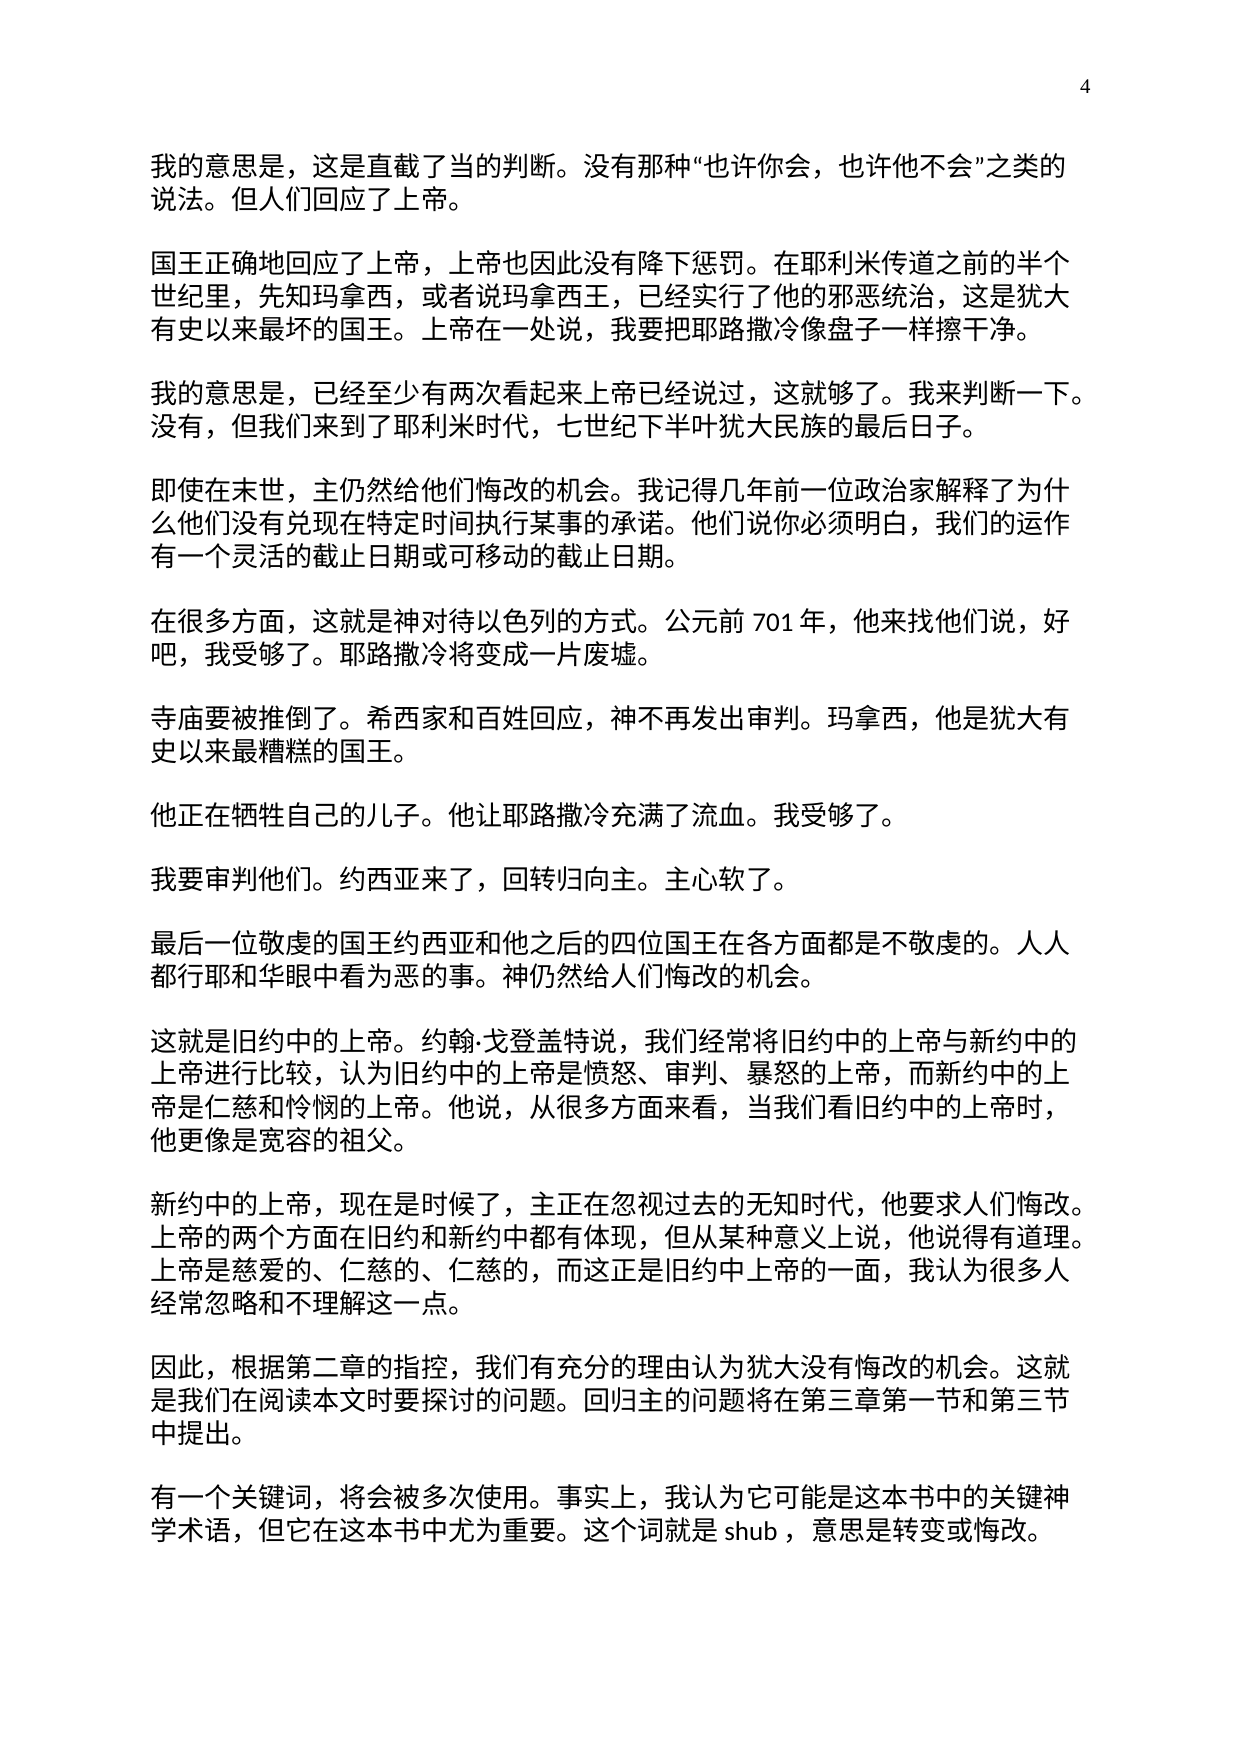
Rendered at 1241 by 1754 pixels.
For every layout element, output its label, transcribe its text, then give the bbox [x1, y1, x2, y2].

text 最后一位敬虔的国王约西亚和他之后的四位国王在各方面都是不敬虔的。人人都行耶和华眼中看为恶的事。神仍然给人们悔改的机会。 [150, 927, 1090, 993]
text 这就是旧约中的上帝。约翰·戈登盖特说，我们经常将旧约中的上帝与新约中的上帝进行比较，认为旧约中的上帝是愤怒、审判、暴怒的上帝，而新约中的上帝是仁慈和怜悯的上帝。他说，从很多方面来看，当我们看旧约中的上帝时，他更像是宽容的祖父。 [150, 1025, 1090, 1157]
text 国王正确地回应了上帝，上帝也因此没有降下惩罚。在耶利米传道之前的半个世纪里，先知玛拿西，或者说玛拿西王，已经实行了他的邪恶统治，这是犹大有史以来最坏的国王。上帝在一处说，我要把耶路撒冷像盘子一样擦干净。 [150, 247, 1090, 346]
text 我的意思是，这是直截了当的判断。没有那种“也许你会，也许他不会”之类的说法。但人们回应了上帝。 [150, 150, 1090, 216]
text 我要审判他们。约西亚来了，回转归向主。主心软了。 [150, 863, 1090, 896]
text 寺庙要被推倒了。希西家和百姓回应，神不再发出审判。玛拿西，他是犹大有史以来最糟糕的国王。 [150, 702, 1090, 768]
text 他正在牺牲自己的儿子。他让耶路撒冷充满了流血。我受够了。 [150, 799, 1090, 832]
text 在很多方面，这就是神对待以色列的方式。公元前 701 年，他来找他们说，好吧，我受够了。耶路撒冷将变成一片废墟。 [150, 605, 1090, 671]
text 有一个关键词，将会被多次使用。事实上，我认为它可能是这本书中的关键神学术语，但它在这本书中尤为重要。这个词就是shub ，意思是转变或悔改。 [150, 1481, 1090, 1547]
text 因此，根据第二章的指控，我们有充分的理由认为犹大没有悔改的机会。这就是我们在阅读本文时要探讨的问题。回归主的问题将在第三章第一节和第三节中提出。 [150, 1351, 1090, 1450]
text 我的意思是，已经至少有两次看起来上帝已经说过，这就够了。我来判断一下。没有，但我们来到了耶利米时代，七世纪下半叶犹大民族的最后日子。 [150, 377, 1090, 443]
text 即使在末世，主仍然给他们悔改的机会。我记得几年前一位政治家解释了为什么他们没有兑现在特定时间执行某事的承诺。他们说你必须明白，我们的运作有一个灵活的截止日期或可移动的截止日期。 [150, 474, 1090, 574]
text 新约中的上帝，现在是时候了，主正在忽视过去的无知时代，他要求人们悔改。上帝的两个方面在旧约和新约中都有体现，但从某种意义上说，他说得有道理。上帝是慈爱的、仁慈的、仁慈的，而这正是旧约中上帝的一面，我认为很多人经常忽略和不理解这一点。 [150, 1188, 1090, 1320]
